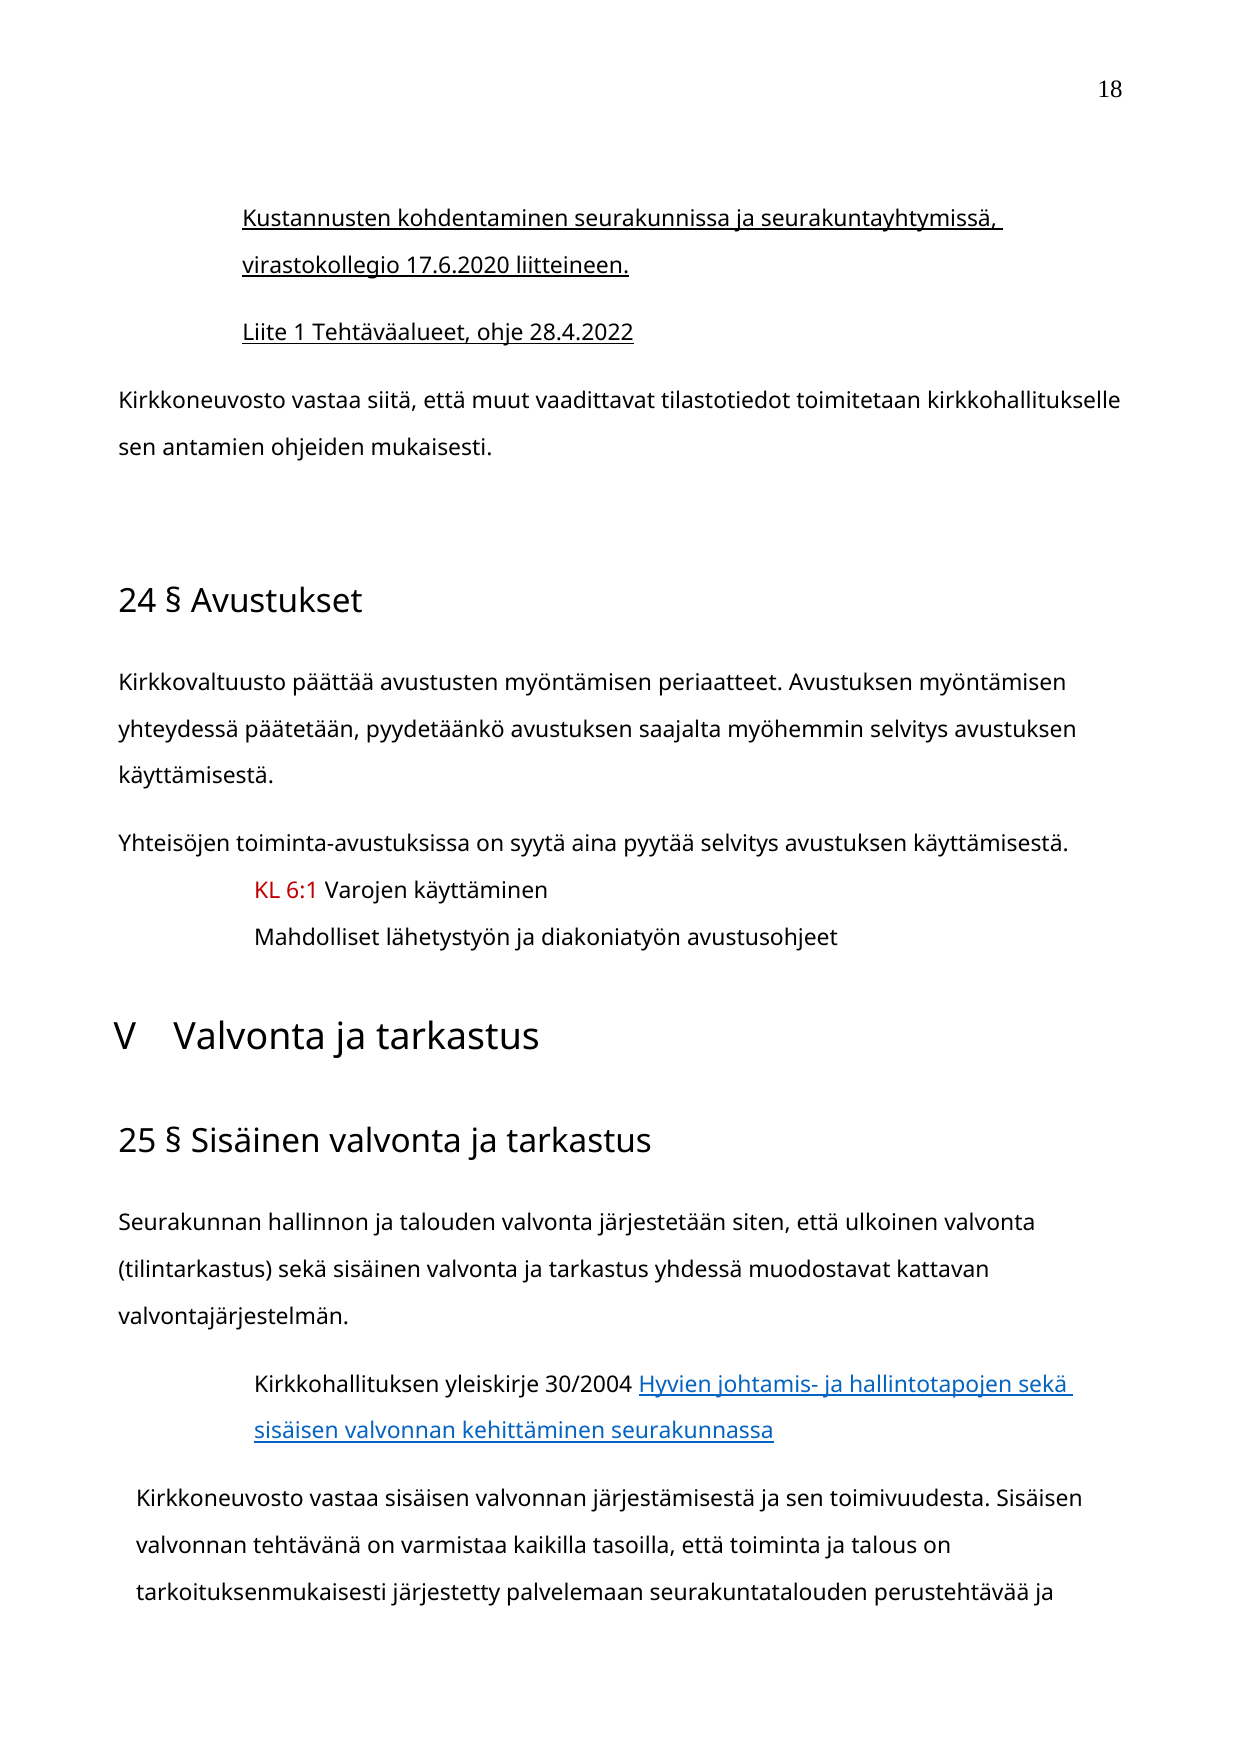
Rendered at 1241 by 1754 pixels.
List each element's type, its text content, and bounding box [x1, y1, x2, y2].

text Mahdolliset lähetystyön ja diakoniatyön avustusohjeet [254, 921, 1122, 952]
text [136, 1482, 1122, 1607]
text KL 6:1 Varojen käyttäminen [254, 874, 1122, 905]
text Yhteisöjen toiminta-avustuksissa on syytä aina pyytää selvitys avustuksen käyttämisestä. [118, 827, 1122, 858]
text Kirkkoneuvosto vastaa siitä, että muut vaadittavat tilastotiedot toimitetaan kirkkohallitukselle sen antamien ohjeiden mukaisesti. [118, 384, 1122, 462]
text Seurakunnan hallinnon ja talouden valvonta järjestetään siten, että ulkoinen valvonta (tilintarkastus) sekä sisäinen valvonta ja tarkastus yhdessä muodostavat kattavan valvontajärjestelmän. [118, 1206, 1122, 1331]
text Kirkkovaltuusto päättää avustusten myöntämisen periaatteet. Avustuksen myöntämisen yhteydessä päätetään, pyydetäänkö avustuksen saajalta myöhemmin selvitys avustuksen käyttämisestä. [118, 666, 1122, 791]
text Kustannusten kohdentaminen seurakunnissa ja seurakuntayhtymissä, virastokollegio 17.6.2020 liitteineen. [242, 202, 1122, 280]
subtitle Valvonta ja tarkastus [136, 1009, 1122, 1060]
text Liite 1 Tehtäväalueet, ohje 28.4.2022 [242, 316, 1122, 347]
subtitle 24 § Avustukset [118, 577, 1122, 622]
text Kirkkohallituksen yleiskirje 30/2004 Hyvien johtamis- ja hallintotapojen sekä sisäisen valvonnan kehittäminen seurakunnassa [254, 1368, 1122, 1446]
subtitle 25 § Sisäinen valvonta ja tarkastus [118, 1117, 1122, 1163]
